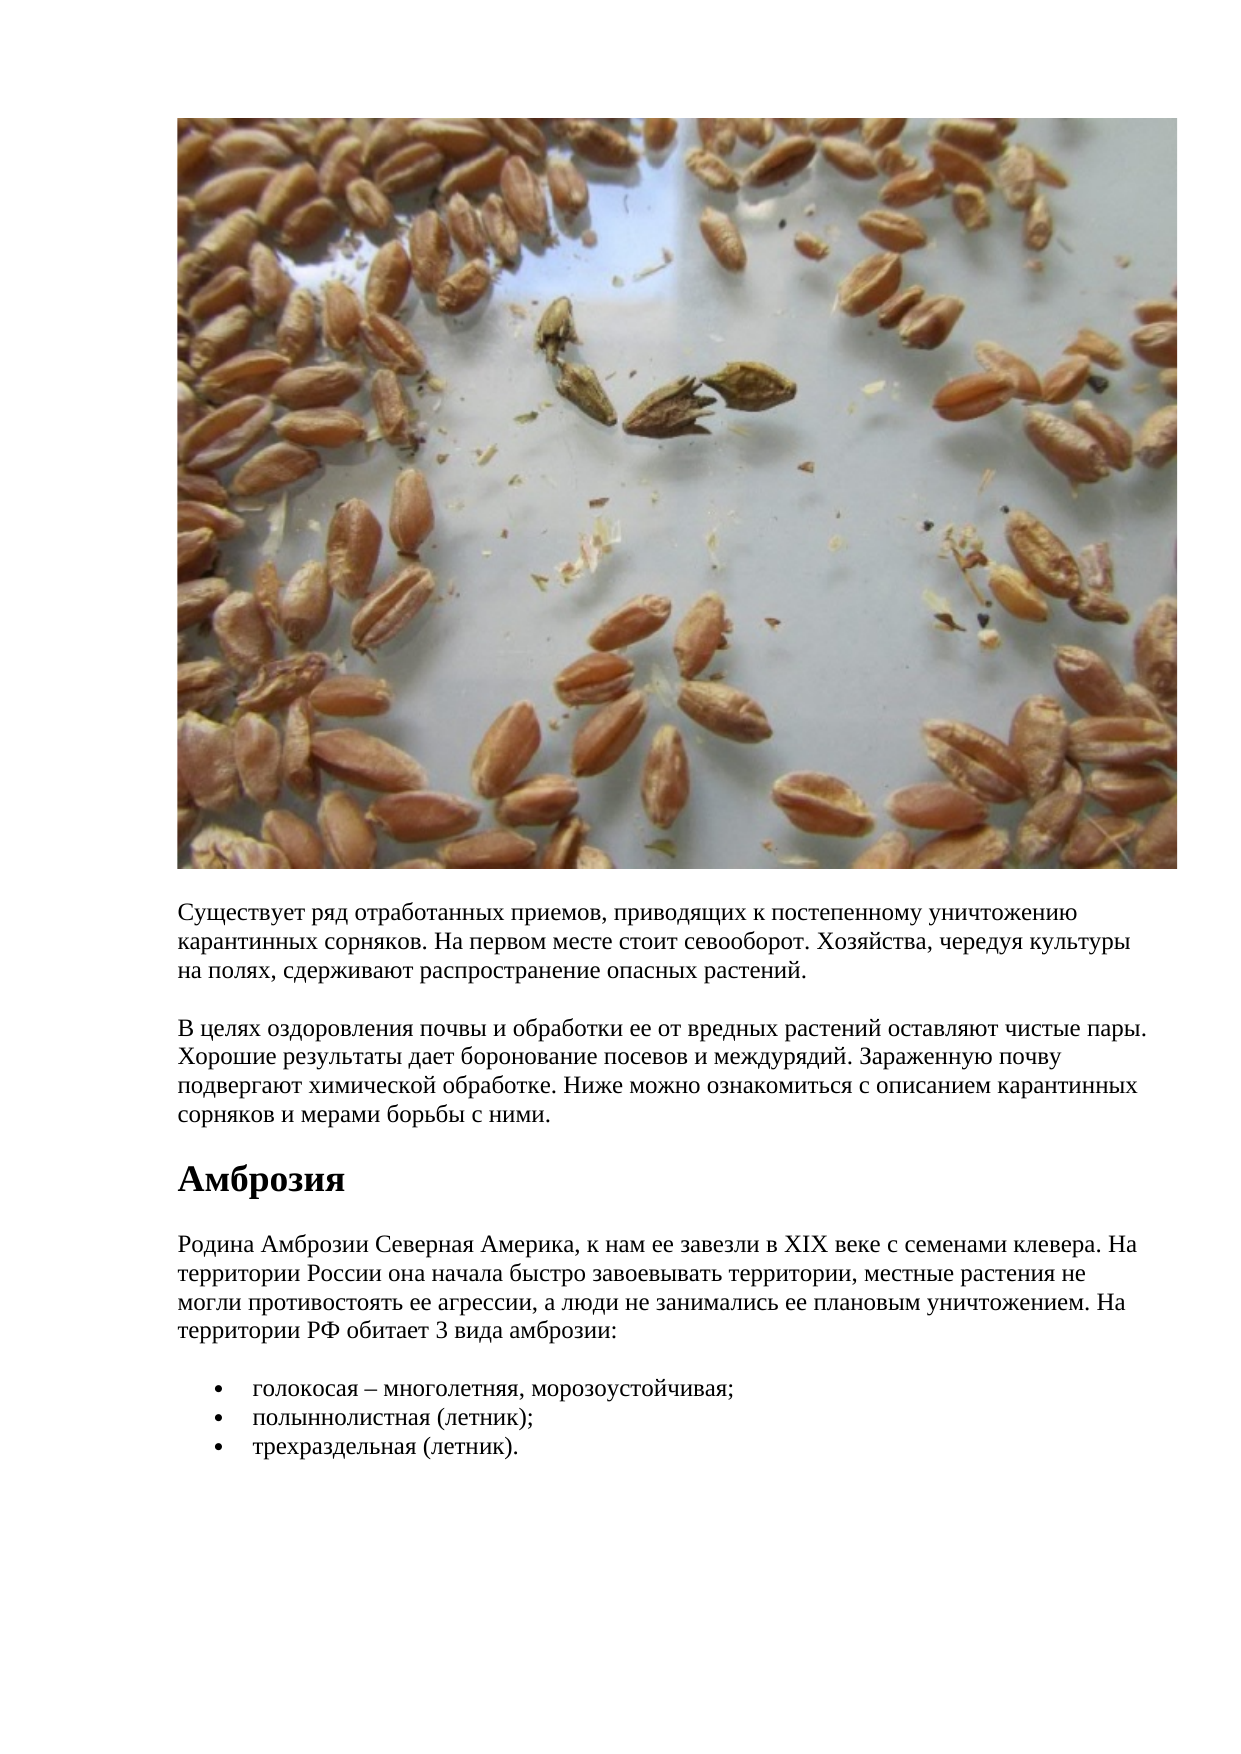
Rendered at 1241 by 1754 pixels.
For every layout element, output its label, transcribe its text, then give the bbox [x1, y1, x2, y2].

text В целях оздоровления почвы и обработки ее от вредных растений оставляют чистые пары. Хорошие результаты дает боронование посевов и междурядий. Зараженную почву подвергают химической обработке. Ниже можно ознакомиться с описанием карантинных сорняков и мерами борьбы с ними. [177, 1013, 1152, 1128]
list полыннолистная (летник); [215, 1402, 1152, 1431]
text Родина Амброзии Северная Америка, к нам ее завезли в XIX веке с семенами клевера. На территории России она начала быстро завоевывать территории, местные растения не могли противостоять ее агрессии, а люди не занимались ее плановым уничтожением. На территории РФ обитает 3 вида амброзии: [177, 1229, 1152, 1344]
list трехраздельная (летник). [215, 1431, 1152, 1459]
text Амброзия [177, 1157, 1152, 1200]
list голокосая – многолетняя, морозоустойчивая; [215, 1373, 1152, 1402]
text Существует ряд отработанных приемов, приводящих к постепенному уничтожению карантинных сорняков. На первом месте стоит севооборот. Хозяйства, чередуя культуры на полях, сдерживают распространение опасных растений. [177, 897, 1152, 983]
picture [177, 118, 1178, 869]
